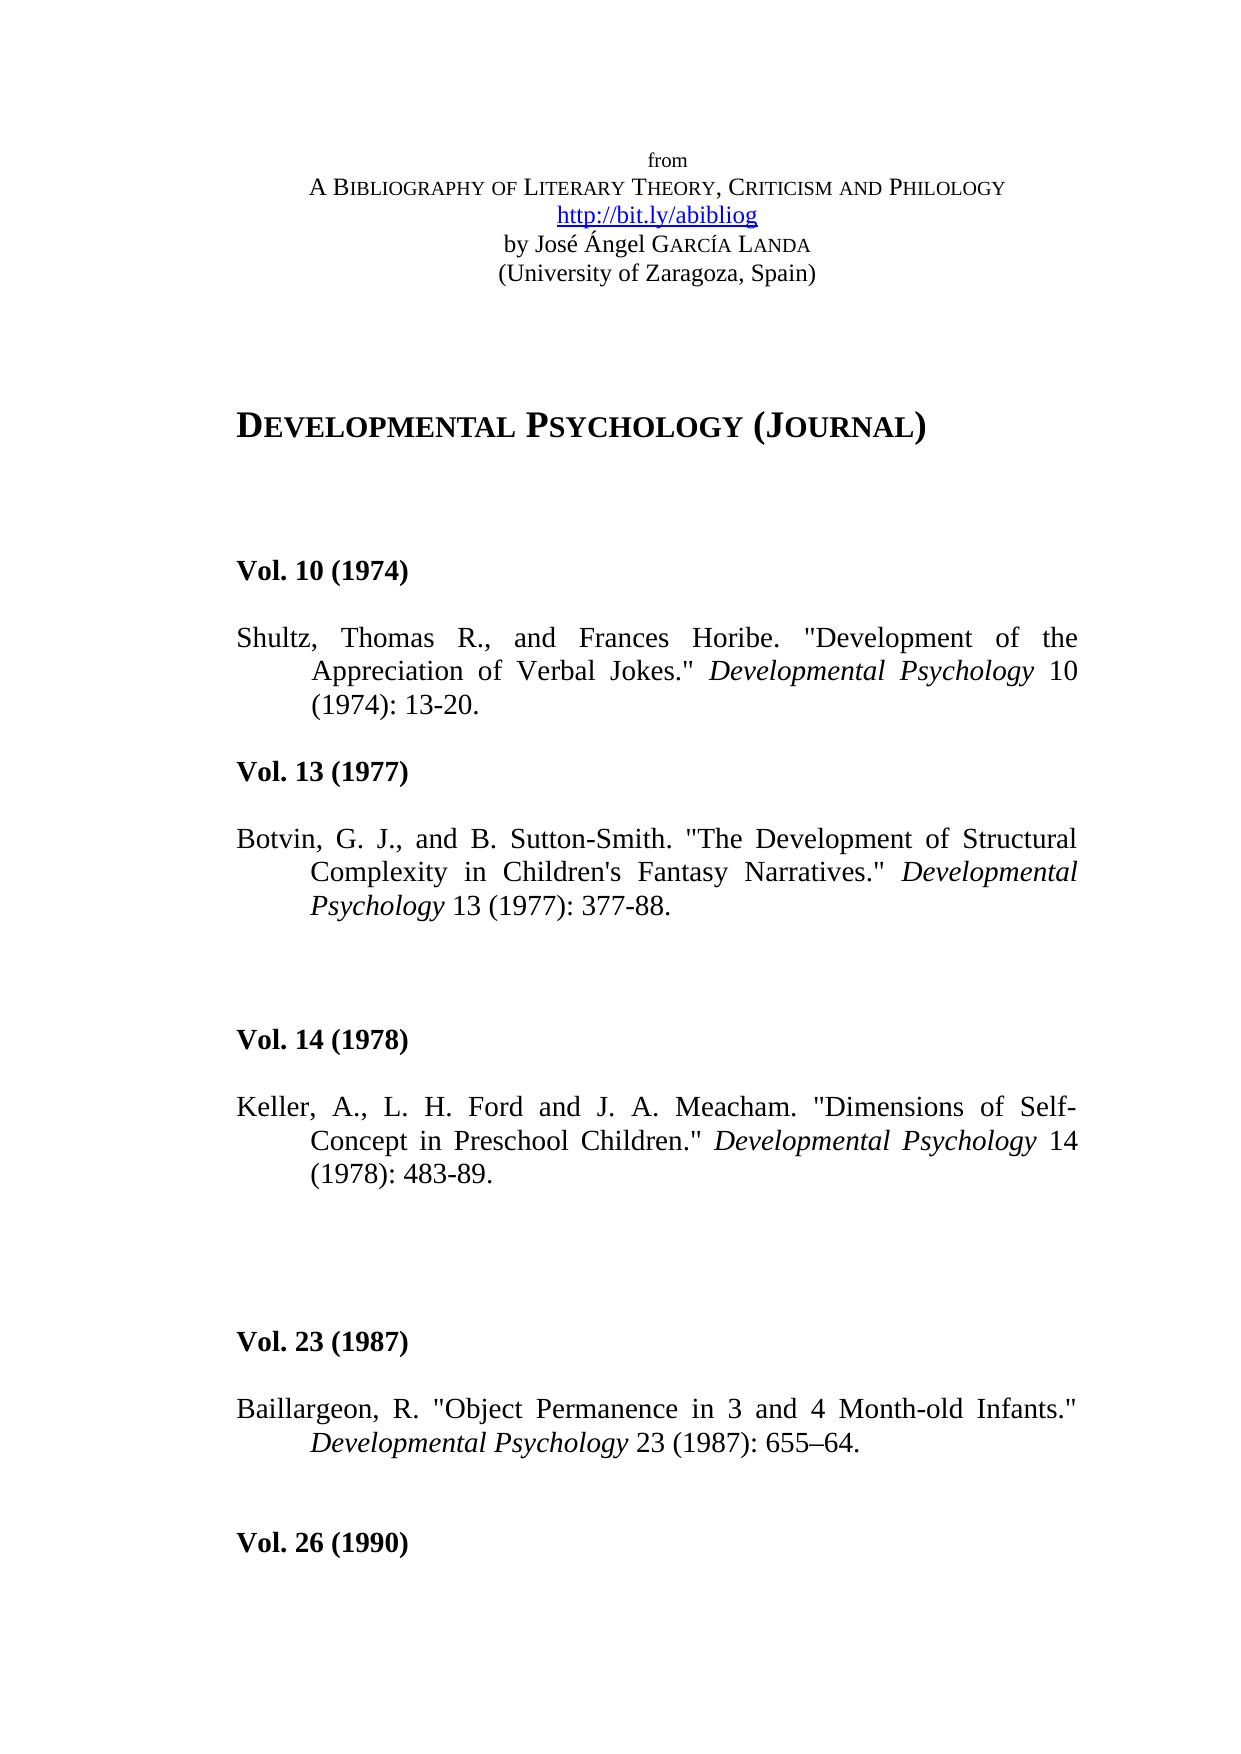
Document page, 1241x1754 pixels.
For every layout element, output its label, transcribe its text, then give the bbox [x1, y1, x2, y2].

text by José Ángel García Landa [236, 229, 1078, 258]
text Botvin, G. J., and B. Sutton-Smith. "The Development of Structural Complexity in Children's Fantasy Narratives." Developmental Psychology 13 (1977): 377-88. [236, 821, 1078, 922]
text Vol. 26 (1990) [236, 1525, 1078, 1559]
text Shultz, Thomas R., and Frances Horibe. "Development of the Appreciation of Verbal Jokes." Developmental Psychology 10 (1974): 13-20. [236, 620, 1078, 720]
subtitle Developmental Psychology (Journal) [236, 403, 1078, 446]
text A Bibliography of Literary Theory, Criticism and Philology [236, 172, 1078, 200]
text Vol. 10 (1974) [236, 553, 1078, 586]
text Vol. 13 (1977) [236, 754, 1078, 787]
text Vol. 14 (1978) [236, 1022, 1078, 1056]
text Keller, A., L. H. Ford and J. A. Meacham. "Dimensions of Self-Concept in Preschool Children." Developmental Psychology 14 (1978): 483-89. [236, 1089, 1078, 1190]
text Baillargeon, R. "Object Permanence in 3 and 4 Month-old Infants." Developmental Psychology 23 (1987): 655–64. [236, 1391, 1078, 1458]
text Vol. 23 (1987) [236, 1324, 1078, 1358]
text from [236, 148, 1078, 172]
text http://bit.ly/abibliog [236, 200, 1078, 229]
text (University of Zaragoza, Spain) [236, 258, 1078, 287]
